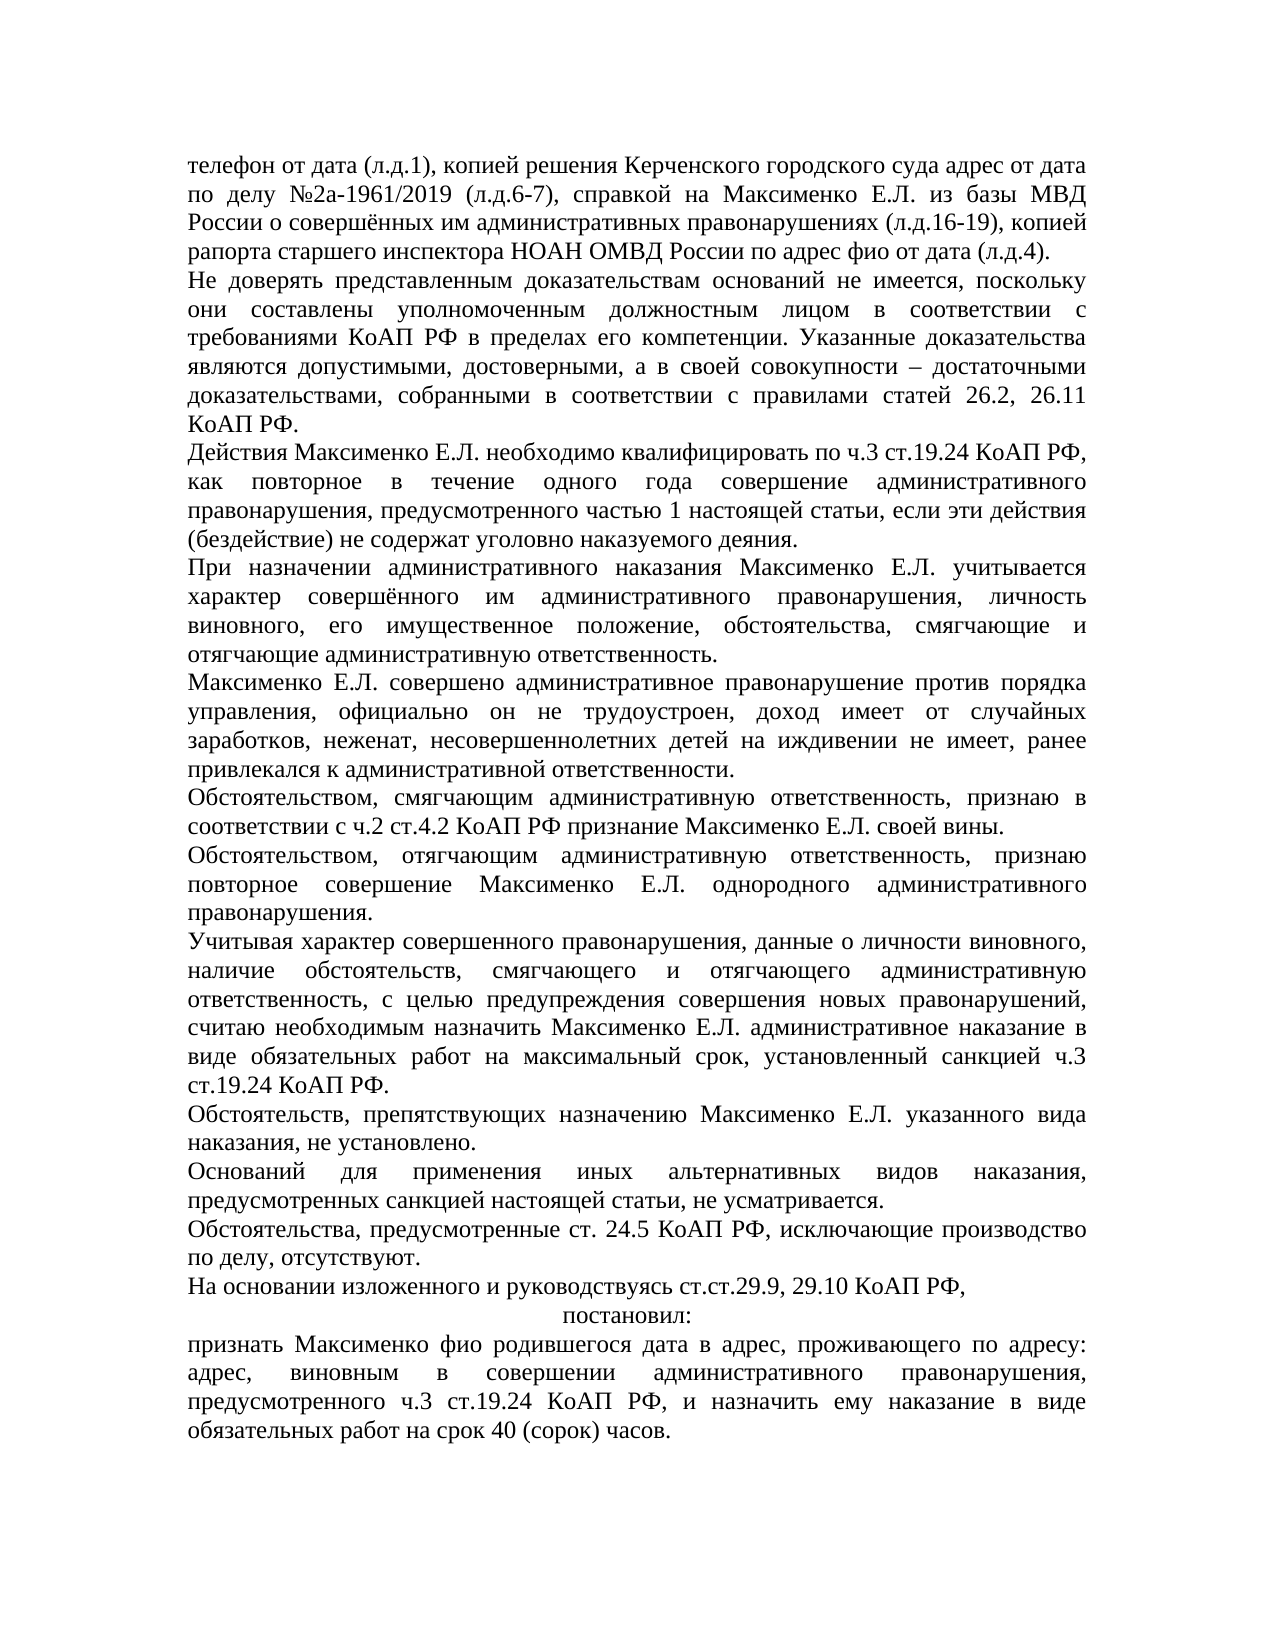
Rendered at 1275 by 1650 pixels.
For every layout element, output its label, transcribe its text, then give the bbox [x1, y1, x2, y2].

text Действия Максименко Е.Л. необходимо квалифицировать по ч.3 ст.19.24 КоАП РФ, как повторное в течение одного года совершение административного правонарушения, предусмотренного частью 1 настоящей статьи, если эти действия (бездействие) не содержат уголовно наказуемого деяния. [187, 437, 1087, 552]
text На основании изложенного и руководствуясь ст.ст.29.9, 29.10 КоАП РФ, [187, 1271, 1087, 1300]
text Учитывая характер совершенного правонарушения, данные о личности виновного, наличие обстоятельств, смягчающего и отягчающего административную ответственность, с целью предупреждения совершения новых правонарушений, считаю необходимым назначить Максименко Е.Л. административное наказание в виде обязательных работ на максимальный срок, установленный санкцией ч.3 ст.19.24 КоАП РФ. [187, 926, 1087, 1099]
text Обстоятельством, смягчающим административную ответственность, признаю в соответствии с ч.2 ст.4.2 КоАП РФ признание Максименко Е.Л. своей вины. [187, 782, 1087, 840]
text Оснований для применения иных альтернативных видов наказания, предусмотренных санкцией настоящей статьи, не усматривается. [187, 1156, 1087, 1214]
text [187, 150, 1087, 265]
text При назначении административного наказания Максименко Е.Л. учитывается характер совершённого им административного правонарушения, личность виновного, его имущественное положение, обстоятельства, смягчающие и отягчающие административную ответственность. [187, 552, 1087, 667]
text Обстоятельства, предусмотренные ст. 24.5 КоАП РФ, исключающие производство по делу, отсутствуют. [187, 1214, 1087, 1271]
text Обстоятельств, препятствующих назначению Максименко Е.Л. указанного вида наказания, не установлено. [187, 1099, 1087, 1156]
text Не доверять представленным доказательствам оснований не имеется, поскольку они составлены уполномоченным должностным лицом в соответствии с требованиями КоАП РФ в пределах его компетенции. Указанные доказательства являются допустимыми, достоверными, а в своей совокупности – достаточными доказательствами, собранными в соответствии с правилами статей 26.2, 26.11 КоАП РФ. [187, 265, 1087, 437]
text признать Максименко фио родившегося дата в адрес, проживающего по адресу: адрес, виновным в совершении административного правонарушения, предусмотренного ч.3 ст.19.24 КоАП РФ, и назначить ему наказание в виде обязательных работ на срок 40 (сорок) часов. [187, 1329, 1087, 1444]
text Обстоятельством, отягчающим административную ответственность, признаю повторное совершение Максименко Е.Л. однородного административного правонарушения. [187, 840, 1087, 926]
text Максименко Е.Л. совершено административное правонарушение против порядка управления, официально он не трудоустроен, доход имеет от случайных заработков, неженат, несовершеннолетних детей на иждивении не имеет, ранее привлекался к административной ответственности. [187, 667, 1087, 782]
text постановил: [487, 1300, 1087, 1329]
